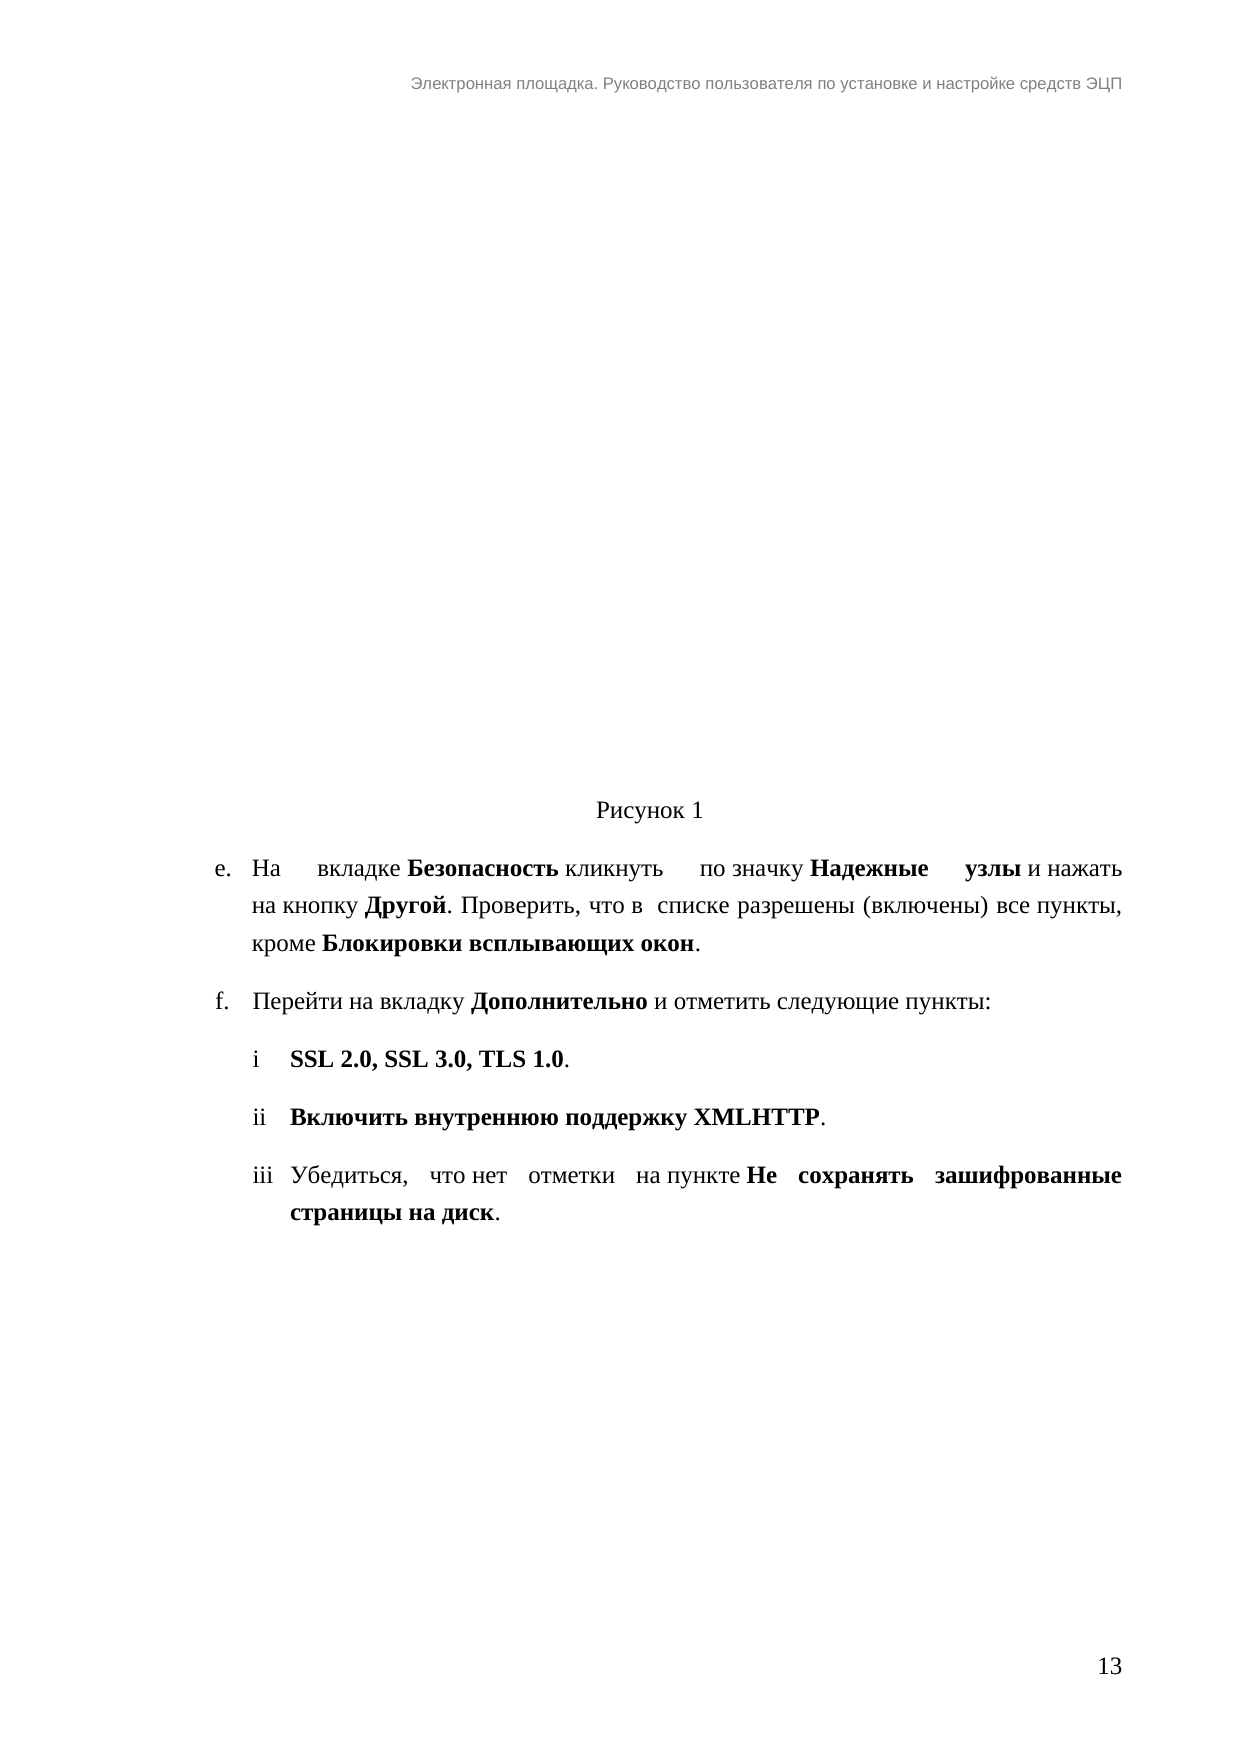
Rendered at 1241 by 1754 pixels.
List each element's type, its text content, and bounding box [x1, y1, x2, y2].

list SSL 2.0, SSL 3.0, TLS 1.0. [252, 1044, 1122, 1073]
list Перейти на вкладку Дополнительно и отметить следующие пункты: [215, 986, 1122, 1014]
list На вкладке Безопасность кликнуть по значку Надежные узлы и нажать на кнопку Другой. Проверить, что в списке разрешены (включены) все пункты, кроме Блокировки всплывающих окон. [214, 853, 1122, 956]
list Включить внутреннюю поддержку XMLHTTP. [252, 1102, 1122, 1131]
list Убедиться, что нет отметки на пункте Не сохранять зашифрованные страницы на диск. [252, 1160, 1122, 1226]
